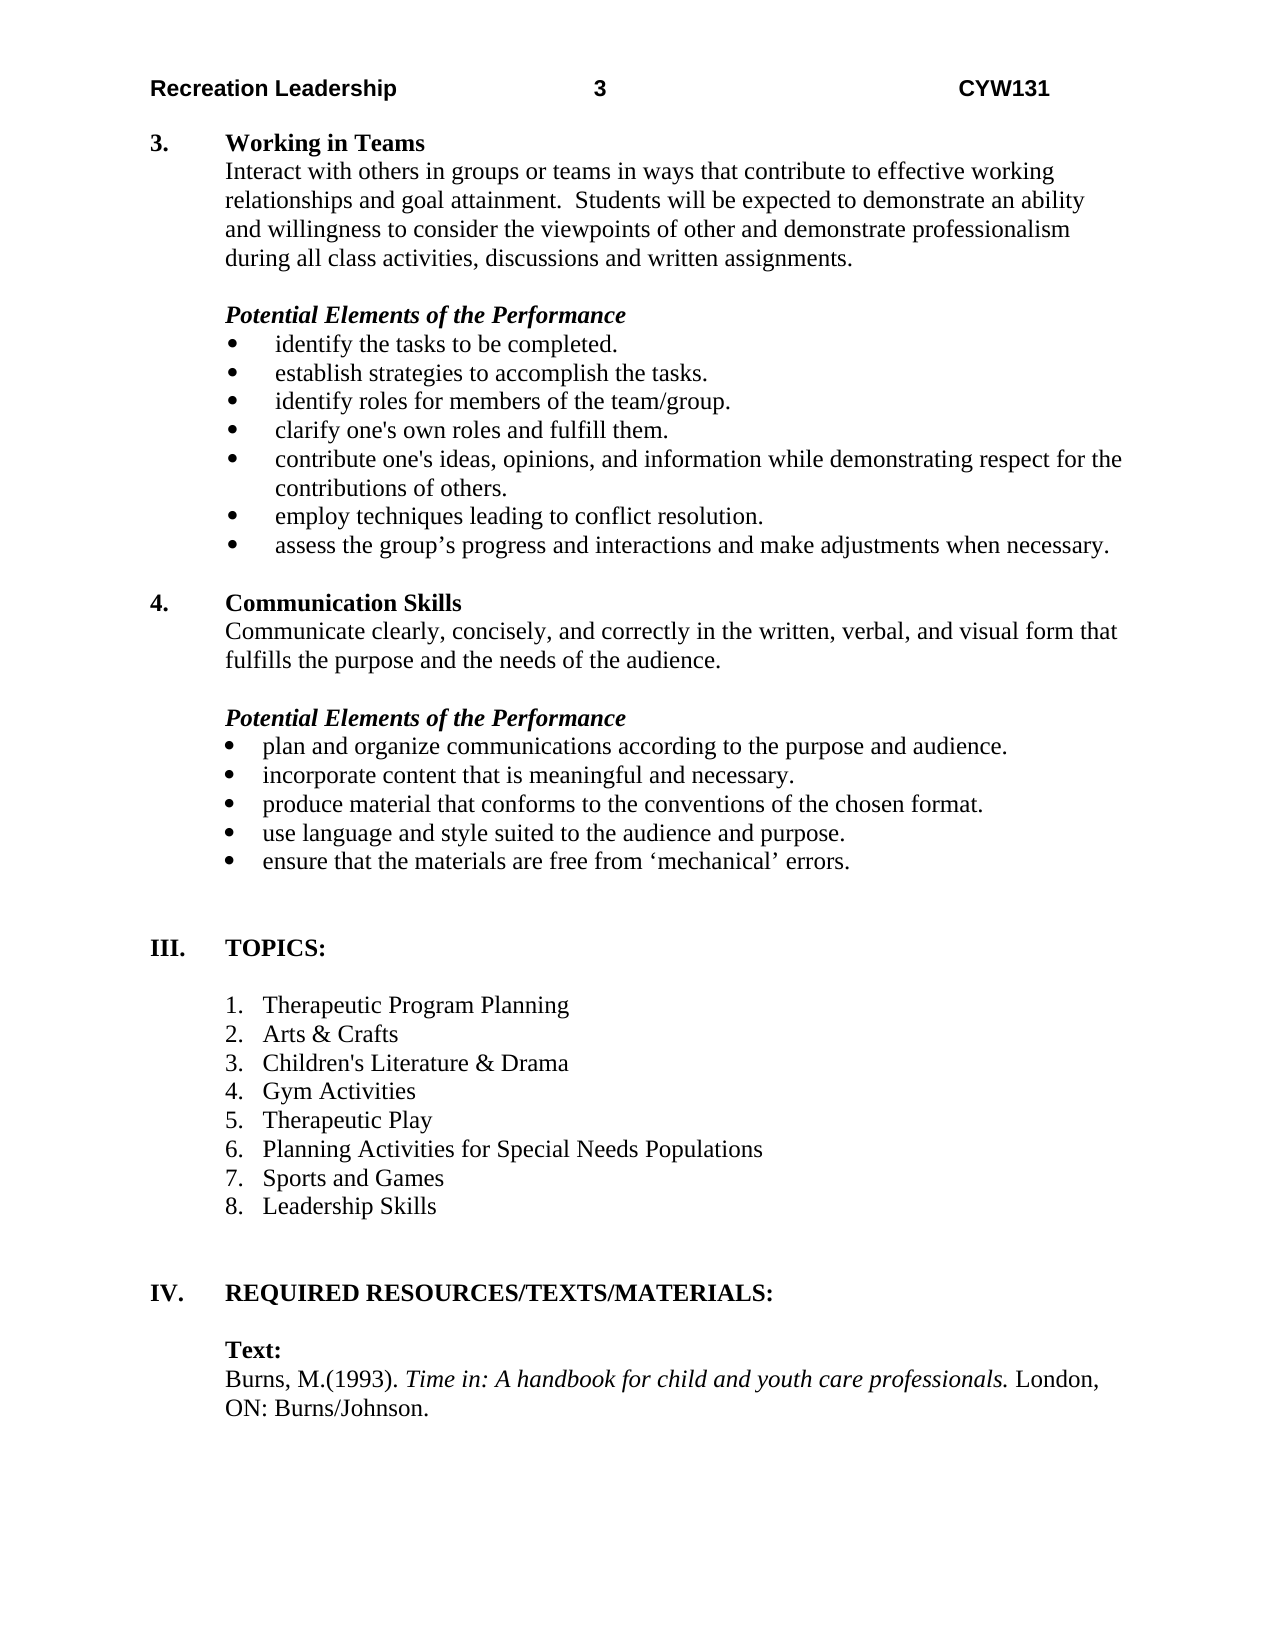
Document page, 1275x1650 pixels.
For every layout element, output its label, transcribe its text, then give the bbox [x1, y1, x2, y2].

list use language and style suited to the audience and purpose. [225, 818, 1125, 846]
list Sports and Games [225, 1163, 1125, 1191]
list Gym Activities [225, 1076, 1125, 1105]
subtitle Potential Elements of the Performance [150, 300, 1125, 329]
text 4. Communication Skills [150, 588, 1125, 616]
list incorporate content that is meaningful and necessary. [225, 760, 1125, 789]
text III. TOPICS: [150, 933, 1125, 961]
subtitle Potential Elements of the Performance [187, 703, 1125, 731]
text Text: [150, 1335, 1125, 1364]
text Interact with others in groups or teams in ways that contribute to effective working relationships and goal attainment. Students will be expected to demonstrate an ability and willingness to consider the viewpoints of other and demonstrate professionalism during all class activities, discussions and written assignments. [150, 156, 1125, 271]
list Arts & Crafts [225, 1019, 1125, 1048]
list employ techniques leading to conflict resolution. [228, 501, 1125, 530]
list establish strategies to accomplish the tasks. [228, 358, 1125, 386]
list plan and organize communications according to the purpose and audience. [225, 731, 1125, 760]
list Leadership Skills [225, 1191, 1125, 1220]
list identify roles for members of the team/group. [228, 386, 1125, 415]
list clarify one's own roles and fulfill them. [228, 415, 1125, 444]
text Communicate clearly, concisely, and correctly in the written, verbal, and visual form that fulfills the purpose and the needs of the audience. [178, 616, 1125, 674]
list identify the tasks to be completed. [228, 329, 1125, 358]
list Children's Literature & Drama [225, 1048, 1125, 1076]
list contribute one's ideas, opinions, and information while demonstrating respect for the contributions of others. [228, 444, 1125, 501]
list assess the group’s progress and interactions and make adjustments when necessary. [228, 530, 1125, 559]
text Burns, M.(1993). Time in: A handbook for child and youth care professionals. : Burns/Johnson. [150, 1364, 1125, 1421]
text IV. REQUIRED RESOURCES/TEXTS/MATERIALS: [150, 1278, 1125, 1306]
list produce material that conforms to the conventions of the chosen format. [225, 789, 1125, 818]
list Therapeutic Program Planning [225, 990, 1125, 1019]
list Planning Activities for Special Needs Populations [225, 1134, 1125, 1163]
text 3. Working in Teams [150, 128, 1125, 156]
list Therapeutic Play [225, 1105, 1125, 1134]
list ensure that the materials are free from ‘mechanical’ errors. [225, 846, 1125, 875]
